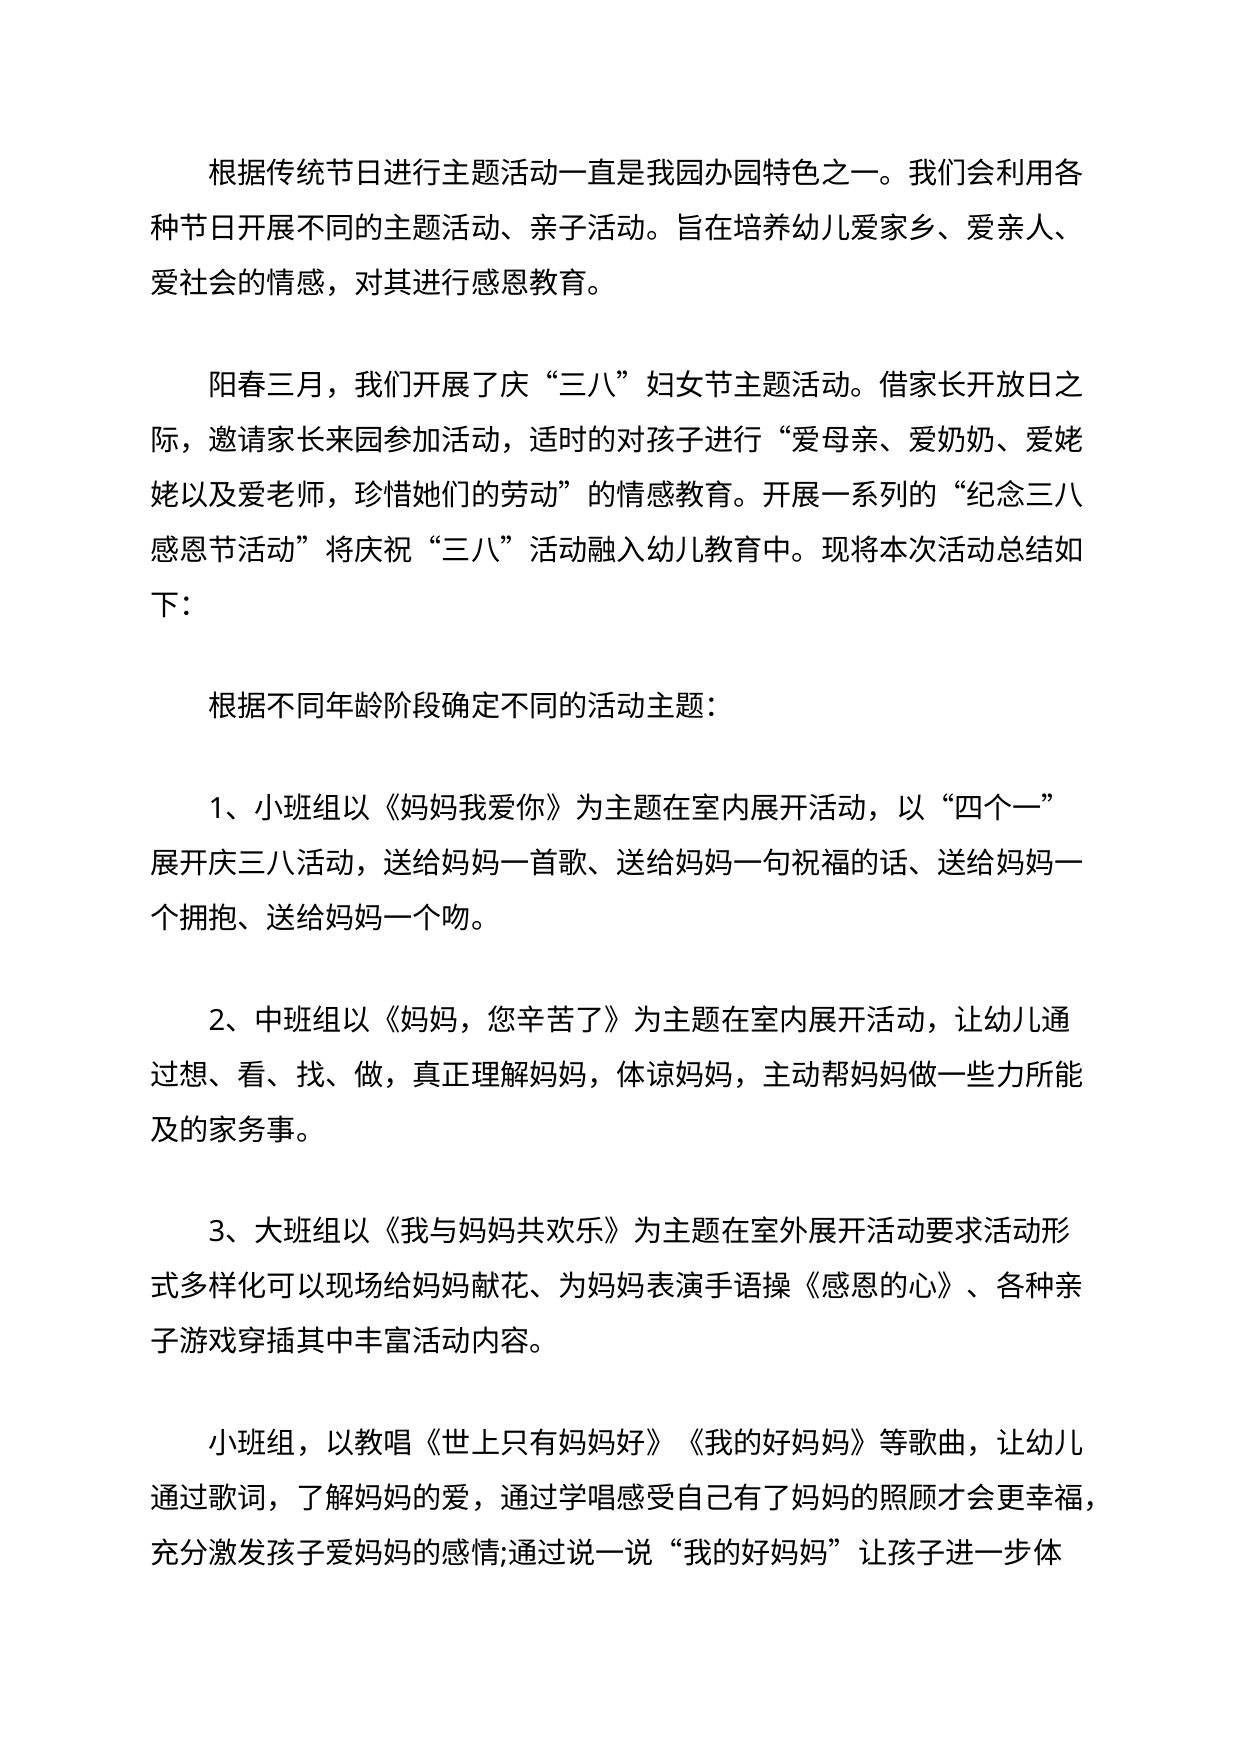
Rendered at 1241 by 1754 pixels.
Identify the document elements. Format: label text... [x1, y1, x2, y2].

text 根据不同年龄阶段确定不同的活动主题： [150, 683, 1090, 725]
text 2、中班组以《妈妈，您辛苦了》为主题在室内展开活动，让幼儿通过想、看、找、做，真正理解妈妈，体谅妈妈，主动帮妈妈做一些力所能及的家务事。 [150, 996, 1090, 1148]
text 1、小班组以《妈妈我爱你》为主题在室内展开活动，以“四个一”展开庆三八活动，送给妈妈一首歌、送给妈妈一句祝福的话、送给妈妈一个拥抱、送给妈妈一个吻。 [150, 785, 1090, 937]
text 根据传统节日进行主题活动一直是我园办园特色之一。我们会利用各种节日开展不同的主题活动、亲子活动。旨在培养幼儿爱家乡、爱亲人、爱社会的情感，对其进行感恩教育。 [150, 150, 1090, 302]
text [150, 1420, 1090, 1572]
text 3、大班组以《我与妈妈共欢乐》为主题在室外展开活动要求活动形式多样化可以现场给妈妈献花、为妈妈表演手语操《感恩的心》、各种亲子游戏穿插其中丰富活动内容。 [150, 1208, 1090, 1360]
text 阳春三月，我们开展了庆“三八”妇女节主题活动。借家长开放日之际，邀请家长来园参加活动，适时的对孩子进行“爱母亲、爱奶奶、爱姥姥以及爱老师，珍惜她们的劳动”的情感教育。开展一系列的“纪念三八感恩节活动”将庆祝“三八”活动融入幼儿教育中。现将本次活动总结如下： [150, 362, 1090, 623]
